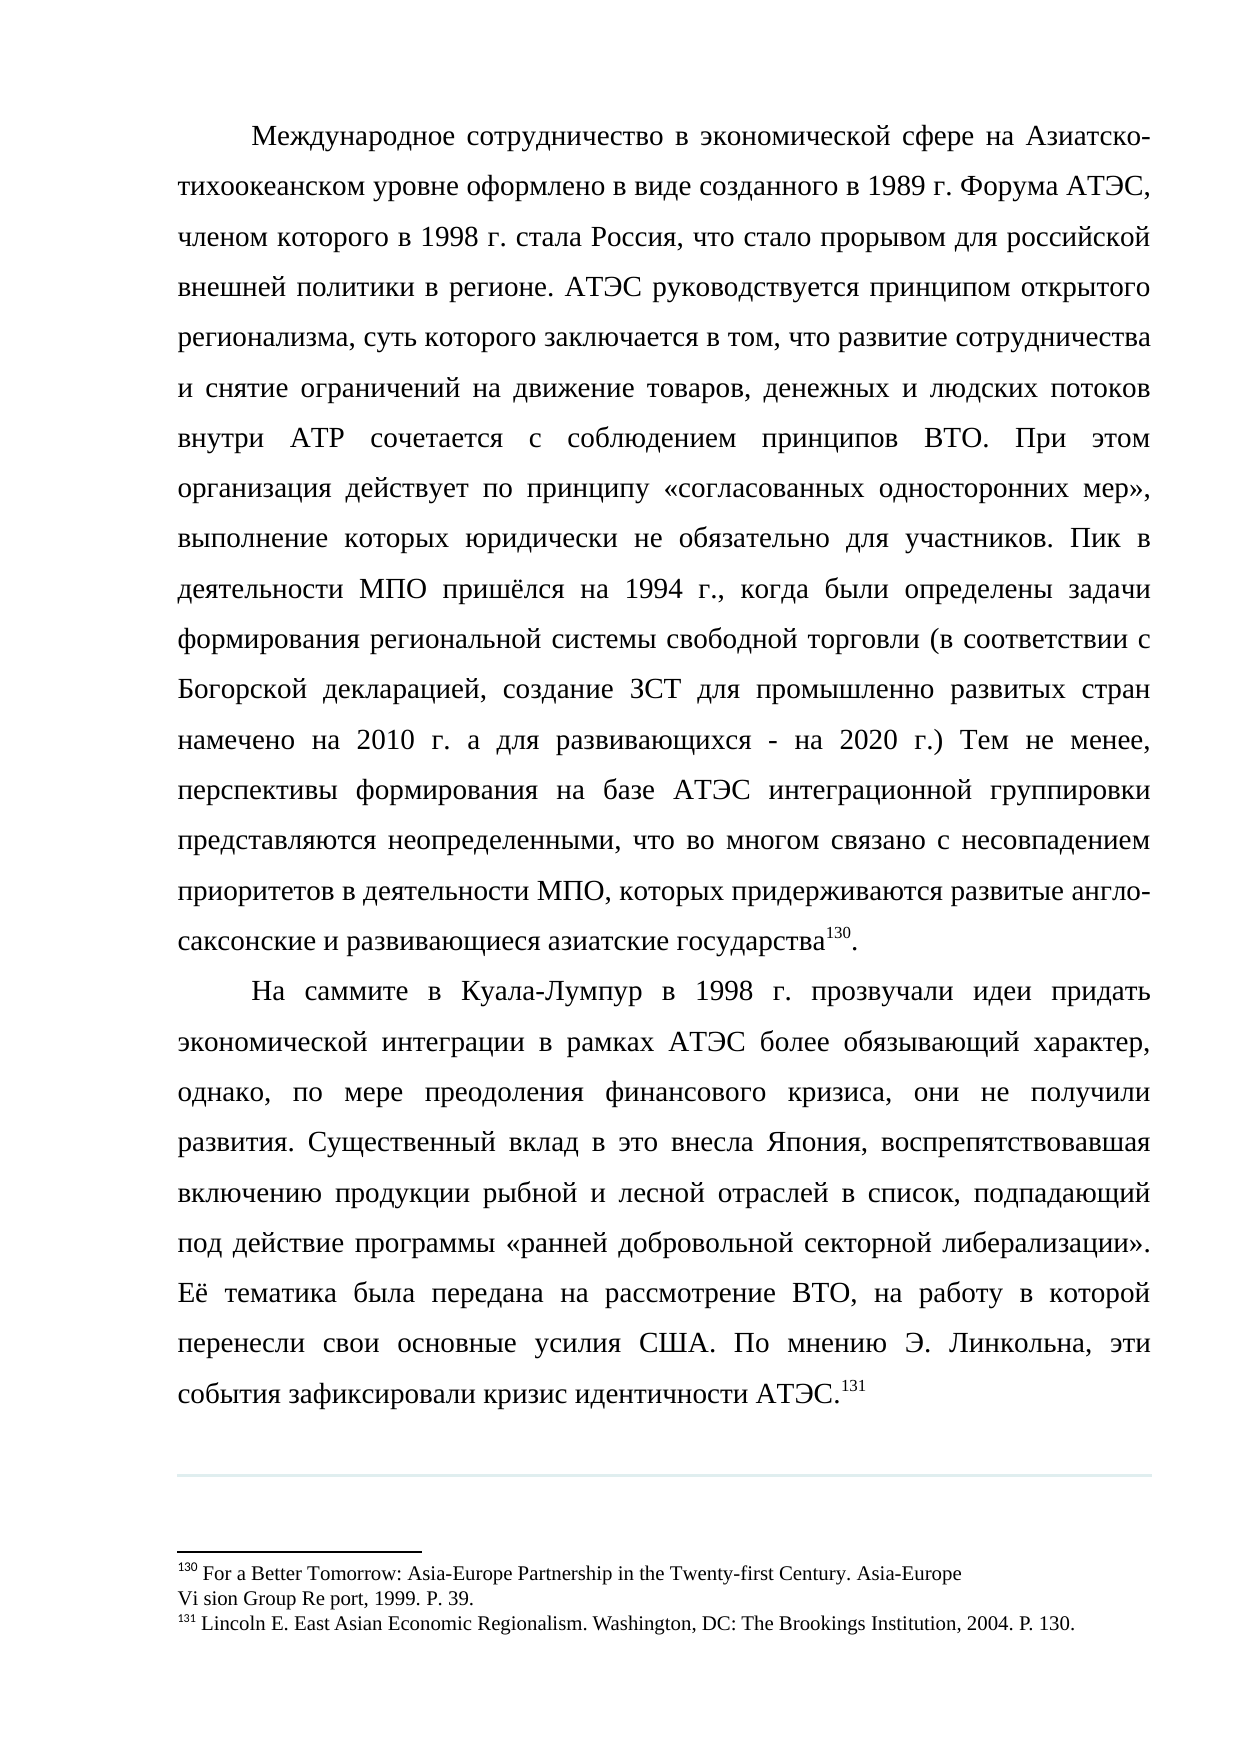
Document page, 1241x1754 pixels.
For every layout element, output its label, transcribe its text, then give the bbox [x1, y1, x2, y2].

text На саммите в Куала-Лумпур в 1998 г. прозвучали идеи придать экономической интеграции в рамках АТЭС более обязывающий характер, однако, по мере преодоления финансового кризиса, они не получили развития. Существенный вклад в это внесла Япония, воспрепятствовавшая включению продукции рыбной и лесной отраслей в список, подпадающий под действие программы «ранней добровольной секторной либерализации». Её тематика была передана на рассмотрение ВТО, на работу в которой перенесли свои основные усилия США. По мнению Э. Линкольна, эти события зафиксировали кризис идентичности АТЭС. [177, 973, 1152, 1474]
text Международное сотрудничество в экономической сфере на Азиатско-тихоокеанском уровне оформлено в виде созданного в 1989 г. Форума АТЭС, членом которого в 1998 г. стала Россия, что стало прорывом для российской внешней политики в регионе. АТЭС руководствуется принципом открытого регионализма, суть которого заключается в том, что развитие сотрудничества и снятие ограничений на движение товаров, денежных и людских потоков внутри АТР сочетается с соблюдением принципов ВТО. При этом организация действует по принципу «согласованных односторонних мер», выполнение которых юридически не обязательно для участников. Пик в деятельности МПО пришёлся на 1994 г., когда были определены задачи формирования региональной системы свободной торговли (в соответствии с Богорской декларацией, создание ЗСТ для промышленно развитых стран намечено на 2010 г. а для развивающихся - на 2020 г.) Тем не менее, перспективы формирования на базе АТЭС интеграционной группировки представляются неопределенными, что во многом связано с несовпадением приоритетов в деятельности МПО, которых придерживаются развитые англо-саксонские и развивающиеся азиатские государства. [177, 118, 1152, 957]
